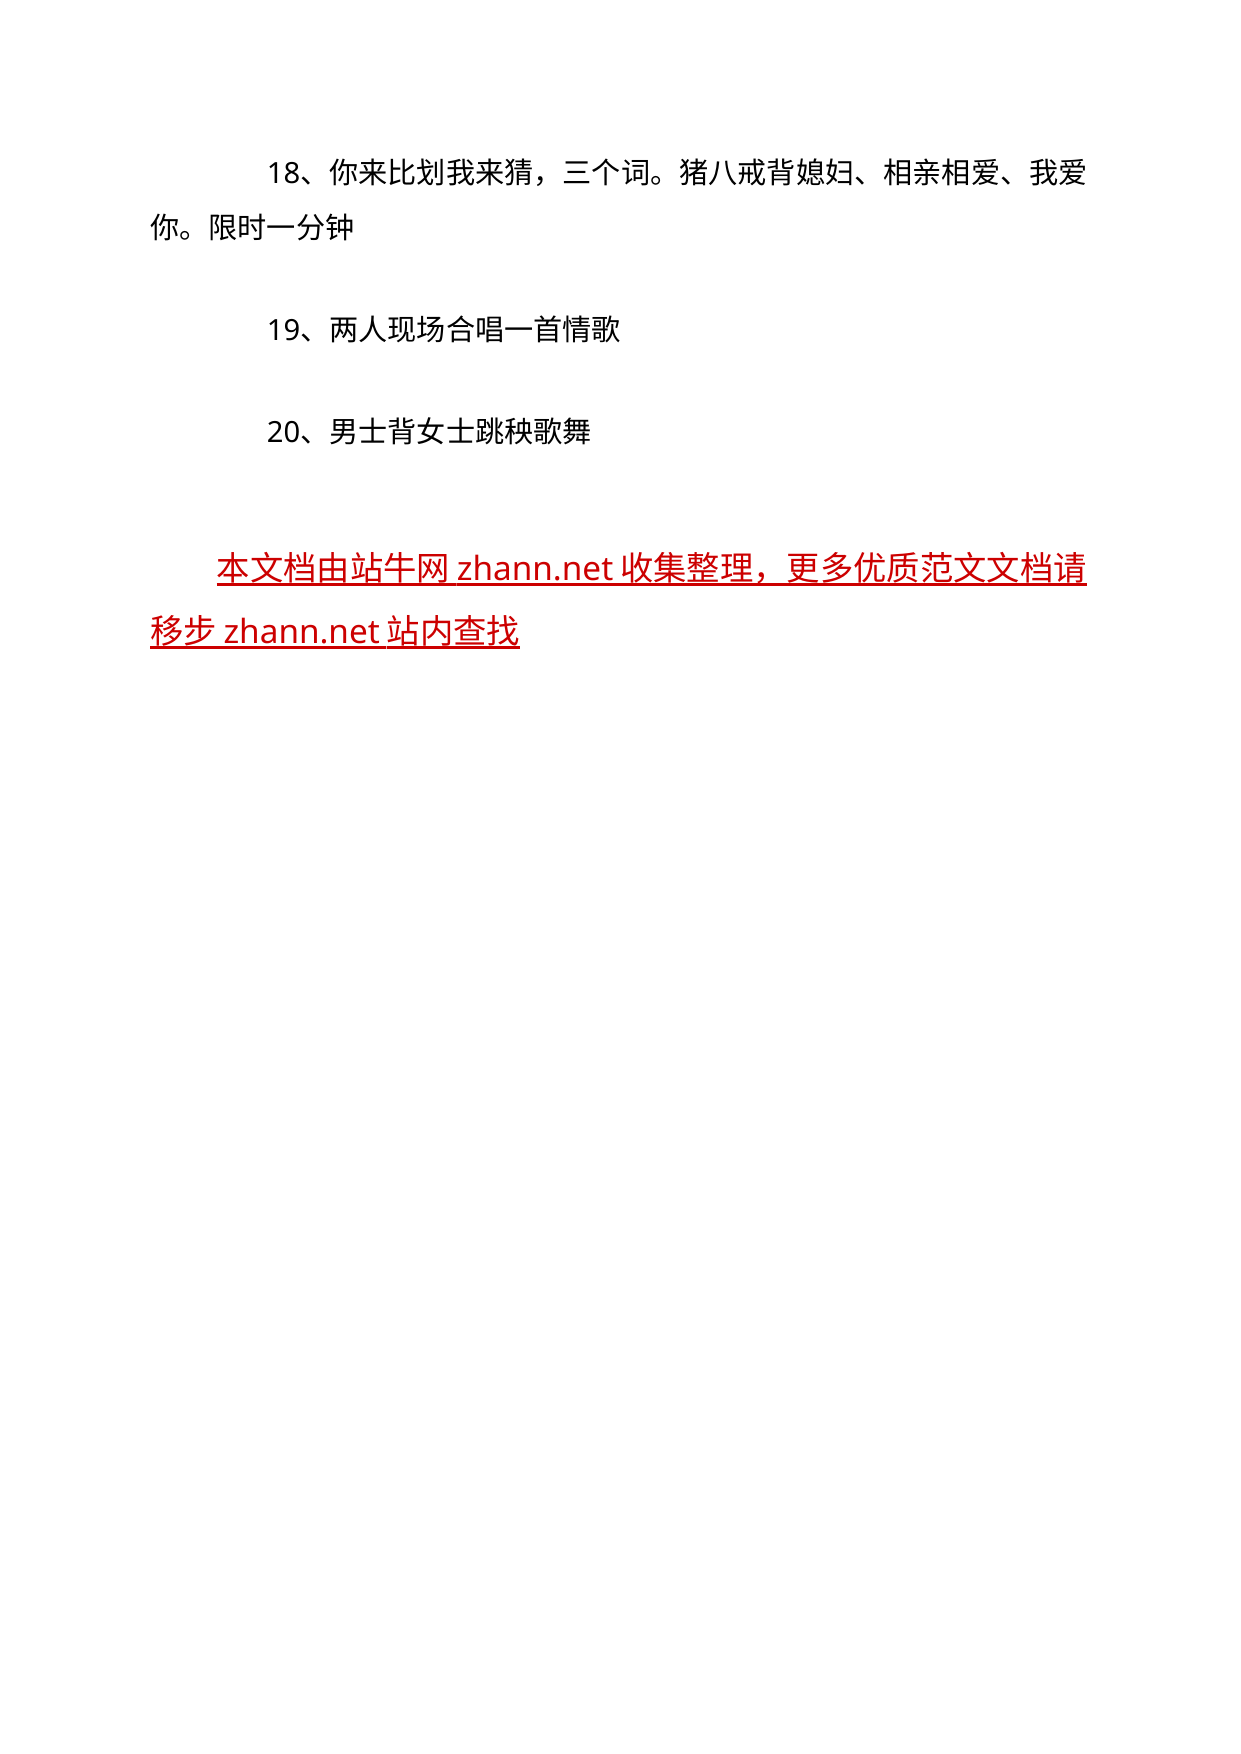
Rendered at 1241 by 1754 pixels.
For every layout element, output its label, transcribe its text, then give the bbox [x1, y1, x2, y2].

text 20、男士背女士跳秧歌舞 [150, 409, 1090, 451]
text 18、你来比划我来猜，三个词。猪八戒背媳妇、相亲相爱、我爱你。限时一分钟 [150, 150, 1090, 247]
text 本文档由站牛网zhann.net收集整理，更多优质范文文档请移步zhann.net站内查找 [150, 542, 1090, 653]
text 19、两人现场合唱一首情歌 [150, 307, 1090, 349]
